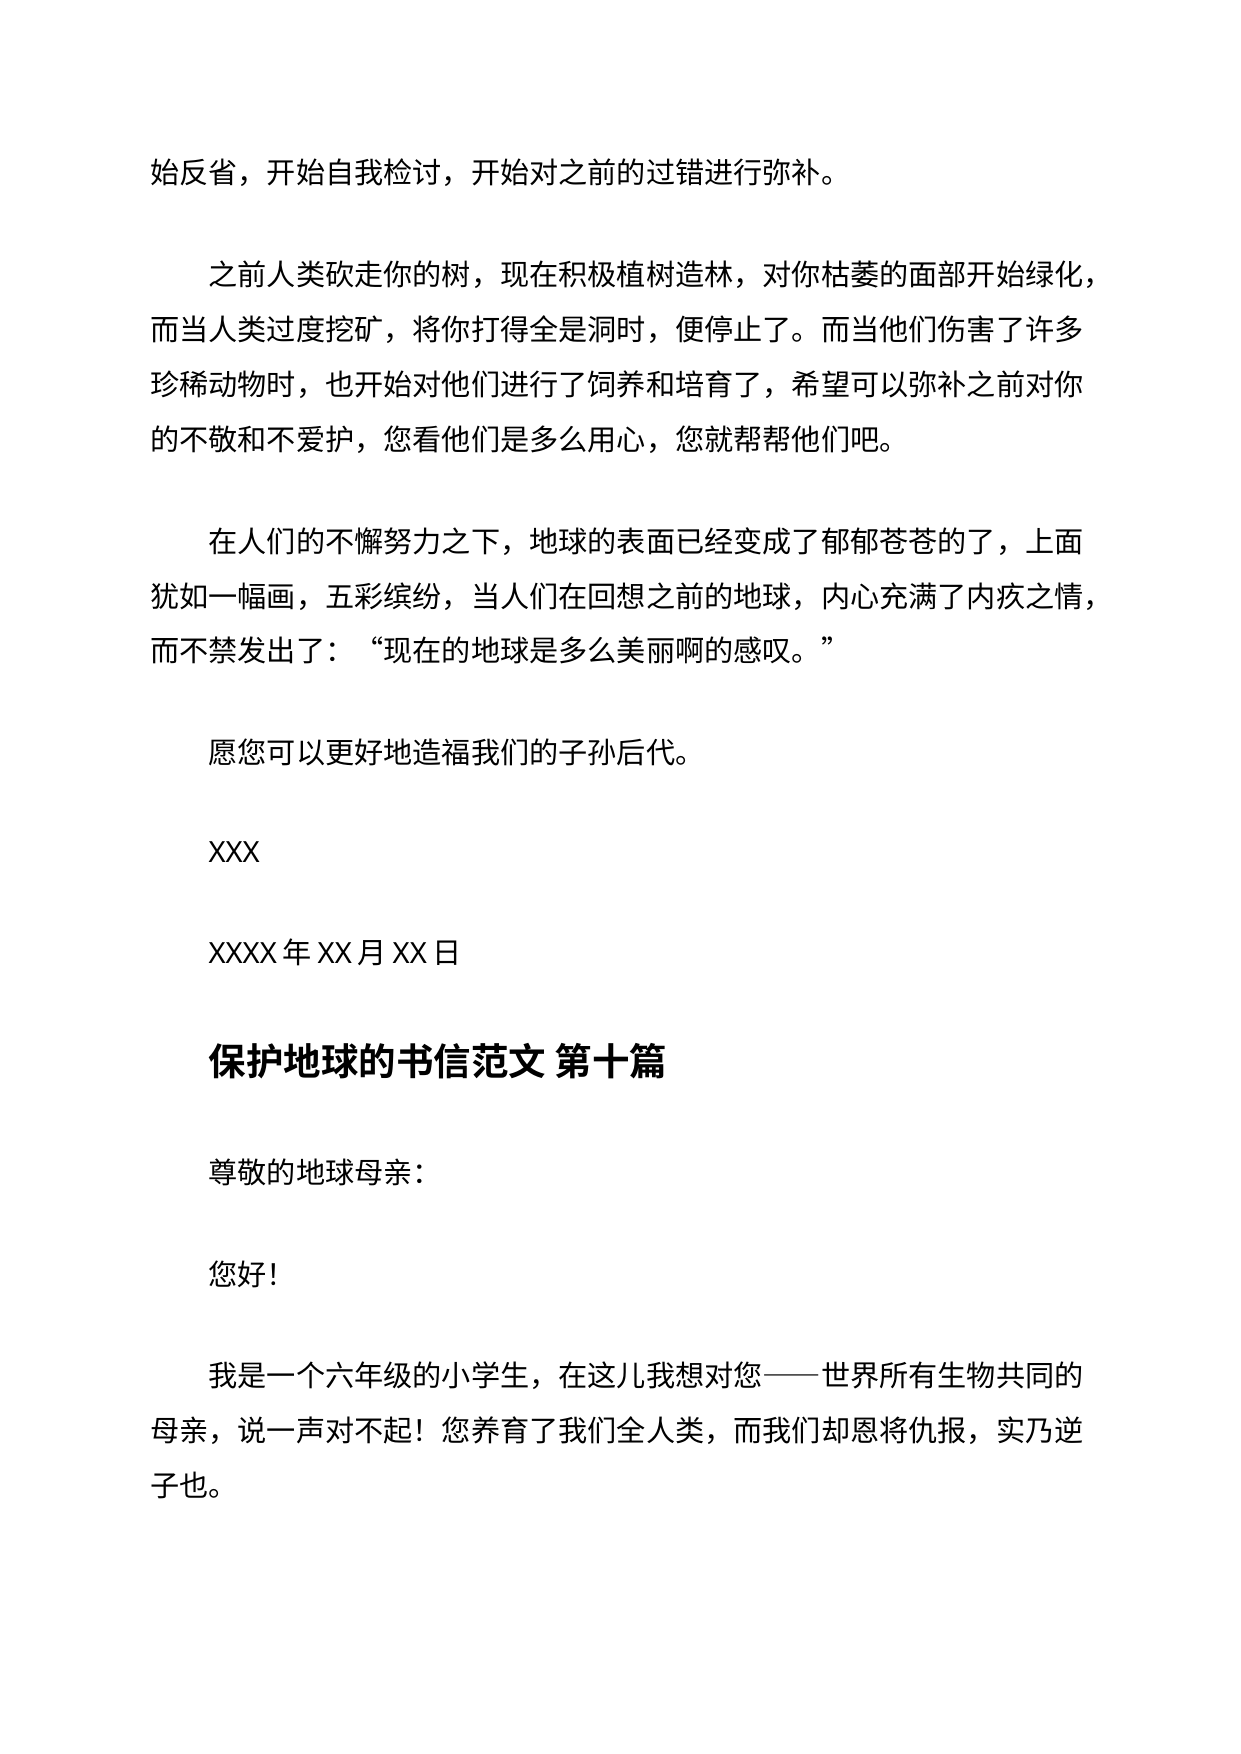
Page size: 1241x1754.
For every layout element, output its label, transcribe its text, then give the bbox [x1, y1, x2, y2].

text 我是一个六年级的小学生，在这儿我想对您——世界所有生物共同的母亲，说一声对不起！您养育了我们全人类，而我们却恩将仇报，实乃逆子也。 [150, 1353, 1090, 1505]
text 保护地球的书信范文 第十篇 [150, 1032, 1090, 1086]
text 之前人类砍走你的树，现在积极植树造林，对你枯萎的面部开始绿化，而当人类过度挖矿，将你打得全是洞时，便停止了。而当他们伤害了许多珍稀动物时，也开始对他们进行了饲养和培育了，希望可以弥补之前对你的不敬和不爱护，您看他们是多么用心，您就帮帮他们吧。 [150, 252, 1090, 459]
text 尊敬的地球母亲： [150, 1149, 1090, 1192]
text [150, 150, 1090, 192]
text 愿您可以更好地造福我们的子孙后代。 [150, 730, 1090, 772]
text XXX [150, 832, 1090, 871]
text XXXX年XX月XX日 [150, 930, 1090, 972]
text 您好！ [150, 1251, 1090, 1293]
text 在人们的不懈努力之下，地球的表面已经变成了郁郁苍苍的了，上面犹如一幅画，五彩缤纷，当人们在回想之前的地球，内心充满了内疚之情，而不禁发出了：“现在的地球是多么美丽啊的感叹。” [150, 518, 1090, 670]
